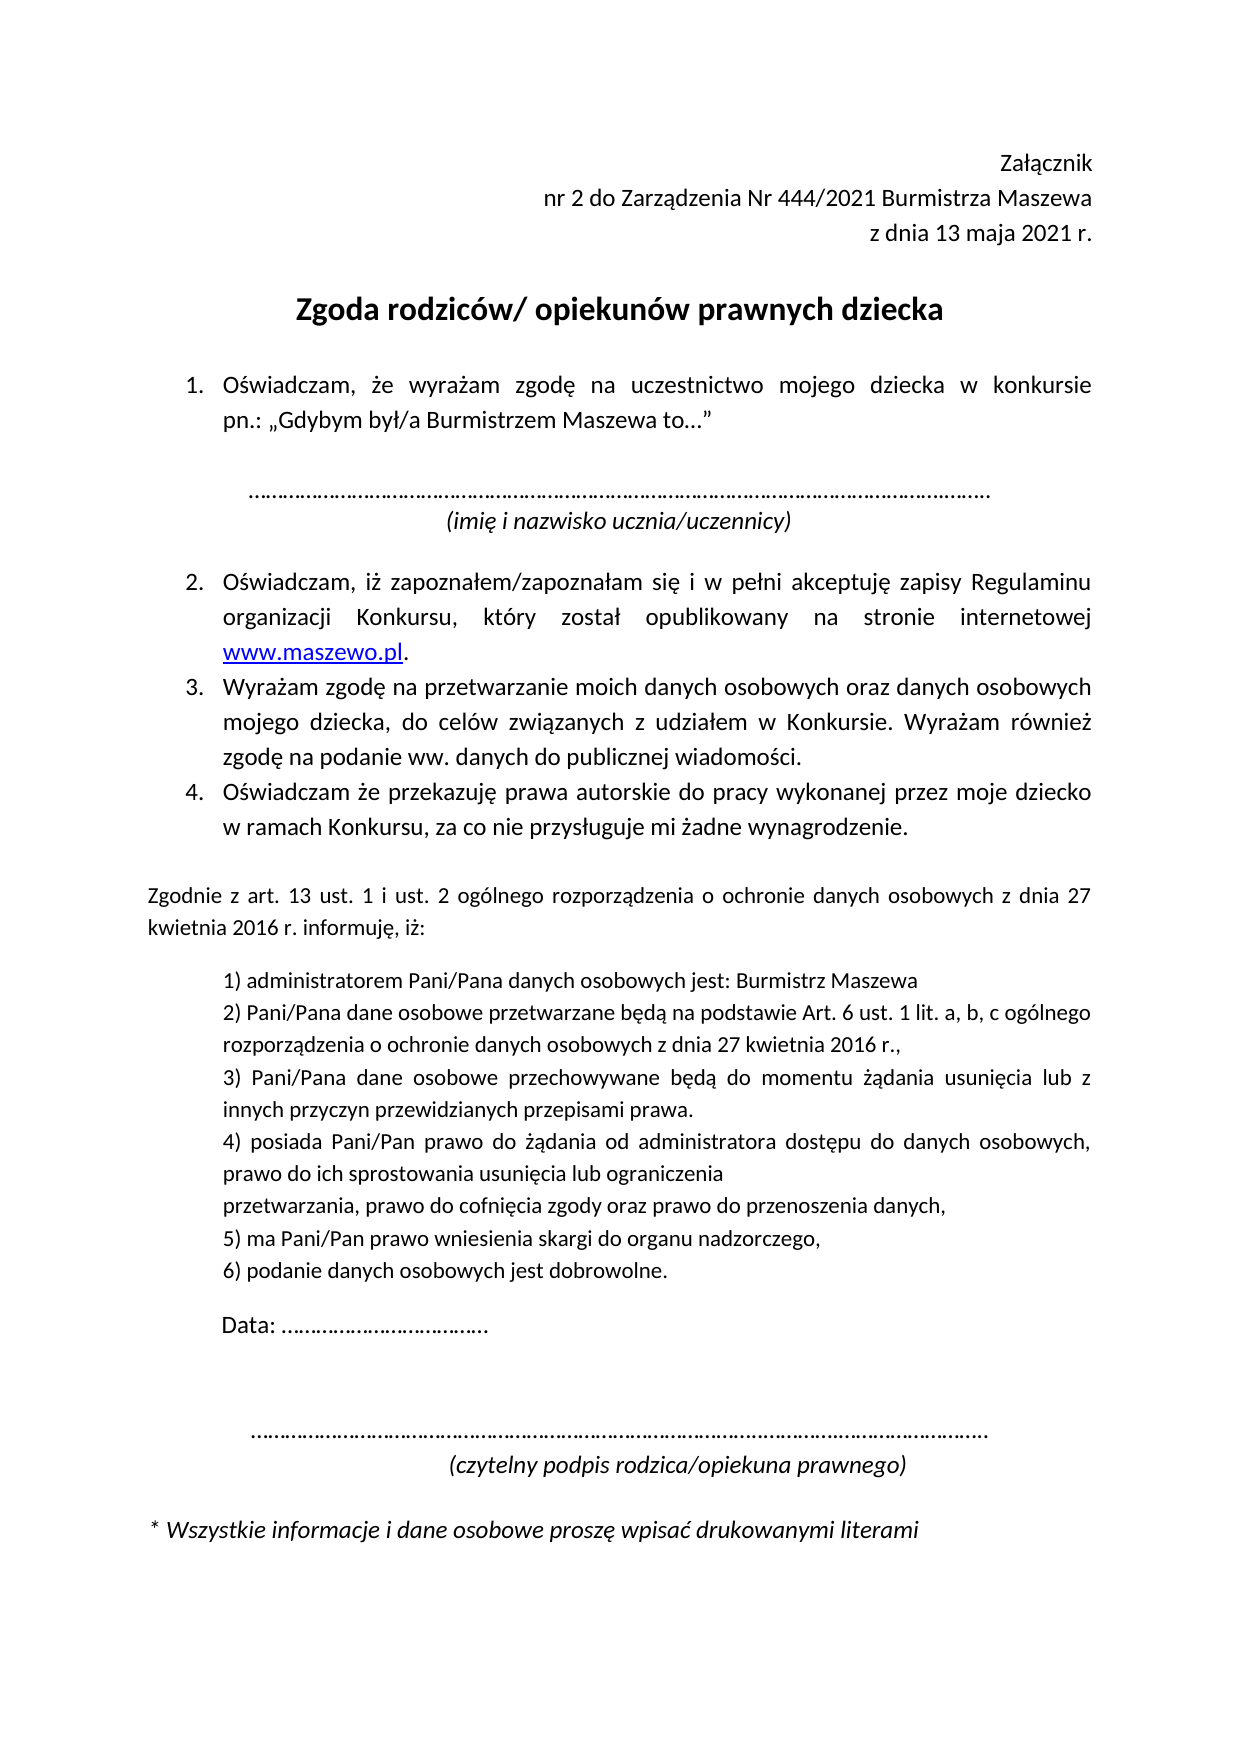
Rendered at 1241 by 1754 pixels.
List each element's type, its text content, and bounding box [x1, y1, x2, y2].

list 4) posiada Pani/Pan prawo do żądania od administratora dostępu do danych osobowych, prawo do ich sprostowania usunięcia lub ograniczenia [223, 1127, 1093, 1187]
list Oświadczam że przekazuję prawa autorskie do pracy wykonanej przez moje dziecko w ramach Konkursu, za co nie przysługuje mi żadne wynagrodzenie. [185, 776, 1093, 841]
text ……………………………………………………………………………..………….…………………….. [148, 1414, 1093, 1444]
text z dnia 13 maja 2021 r. [148, 218, 1093, 248]
text Data: ……………………………… [148, 1309, 1093, 1339]
text (czytelny podpis rodzica/opiekuna prawnego) [148, 1449, 1093, 1479]
text ………………………………………………………………………………………………………….…….. [148, 474, 1093, 505]
list 2) Pani/Pana dane osobowe przetwarzane będą na podstawie Art. 6 ust. 1 lit. a, b, c ogólnego rozporządzenia o ochronie danych osobowych z dnia 27 kwietnia 2016 r., [223, 998, 1093, 1058]
list 1) administratorem Pani/Pana danych osobowych jest: Burmistrz Maszewa [223, 966, 1093, 994]
text nr 2 do Zarządzenia Nr 444/2021 Burmistrza Maszewa [148, 183, 1093, 213]
text Zgodnie z art. 13 ust. 1 i ust. 2 ogólnego rozporządzenia o ochronie danych osobowych z dnia 27 kwietnia 2016 r. informuję, iż: [148, 881, 1093, 941]
text * Wszystkie informacje i dane osobowe proszę wpisać drukowanymi literami [148, 1514, 1093, 1545]
list 6) podanie danych osobowych jest dobrowolne. [223, 1256, 1093, 1284]
list przetwarzania, prawo do cofnięcia zgody oraz prawo do przenoszenia danych, [223, 1191, 1093, 1219]
text Załącznik [148, 148, 1093, 178]
list Oświadczam, iż zapoznałem/zapoznałam się i w pełni akceptuję zapisy Regulaminu organizacji Konkursu, który został opublikowany na stronie internetowej www.maszewo.pl. [185, 566, 1093, 666]
list 5) ma Pani/Pan prawo wniesienia skargi do organu nadzorczego, [223, 1224, 1093, 1252]
text Zgoda rodziców/ opiekunów prawnych dziecka [148, 288, 1093, 328]
list Oświadczam, że wyrażam zgodę na uczestnictwo mojego dziecka w konkursie pn.: „Gdybym był/a Burmistrzem Maszewa to…” [185, 369, 1093, 435]
list Wyrażam zgodę na przetwarzanie moich danych osobowych oraz danych osobowych mojego dziecka, do celów związanych z udziałem w Konkursie. Wyrażam również zgodę na podanie ww. danych do publicznej wiadomości. [185, 671, 1093, 771]
text (imię i nazwisko ucznia/uczennicy) [148, 505, 1093, 535]
list 3) Pani/Pana dane osobowe przechowywane będą do momentu żądania usunięcia lub z innych przyczyn przewidzianych przepisami prawa. [223, 1063, 1093, 1123]
